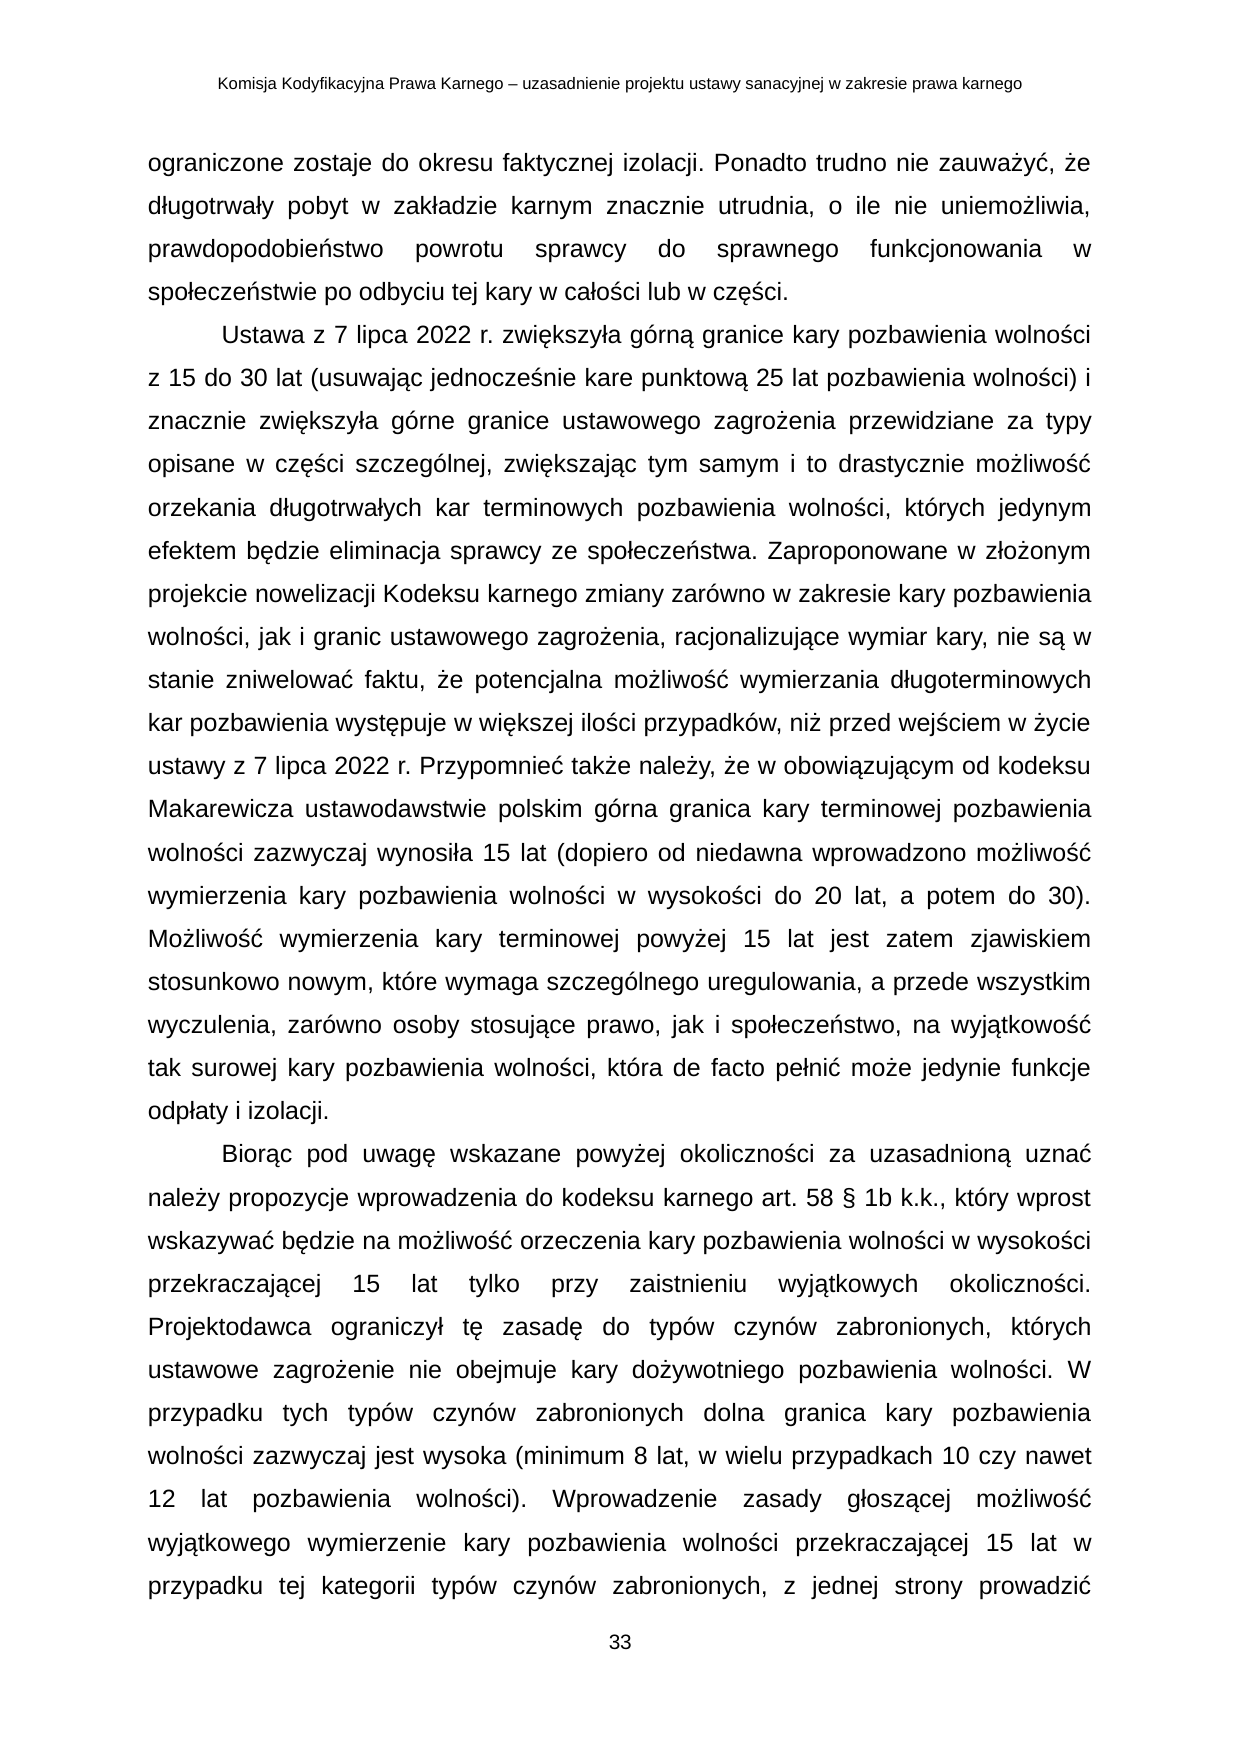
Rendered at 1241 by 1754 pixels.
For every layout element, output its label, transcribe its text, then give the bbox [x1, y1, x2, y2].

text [148, 148, 1093, 306]
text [148, 1139, 1093, 1599]
text Ustawa z 7 lipca 2022 r. zwiększyła górną granice kary pozbawienia wolności z 15 do 30 lat (usuwając jednocześnie kare punktową 25 lat pozbawienia wolności) i znacznie zwiększyła górne granice ustawowego zagrożenia przewidziane za typy opisane w części szczególnej, zwiększając tym samym i to drastycznie możliwość orzekania długotrwałych kar terminowych pozbawienia wolności, których jedynym efektem będzie eliminacja sprawcy ze społeczeństwa. Zaproponowane w złożonym projekcie nowelizacji Kodeksu karnego zmiany zarówno w zakresie kary pozbawienia wolności, jak i granic ustawowego zagrożenia, racjonalizujące wymiar kary, nie są w stanie zniwelować faktu, że potencjalna możliwość wymierzania długoterminowych kar pozbawienia występuje w większej ilości przypadków, niż przed wejściem w życie ustawy z 7 lipca 2022 r. Przypomnieć także należy, że w obowiązującym od kodeksu Makarewicza ustawodawstwie polskim górna granica kary terminowej pozbawienia wolności zazwyczaj wynosiła 15 lat (dopiero od niedawna wprowadzono możliwość wymierzenia kary pozbawienia wolności w wysokości do 20 lat, a potem do 30). Możliwość wymierzenia kary terminowej powyżej 15 lat jest zatem zjawiskiem stosunkowo nowym, które wymaga szczególnego uregulowania, a przede wszystkim wyczulenia, zarówno osoby stosujące prawo, jak i społeczeństwo, na wyjątkowość tak surowej kary pozbawienia wolności, która de facto pełnić może jedynie funkcje odpłaty i izolacji. [148, 320, 1093, 1125]
